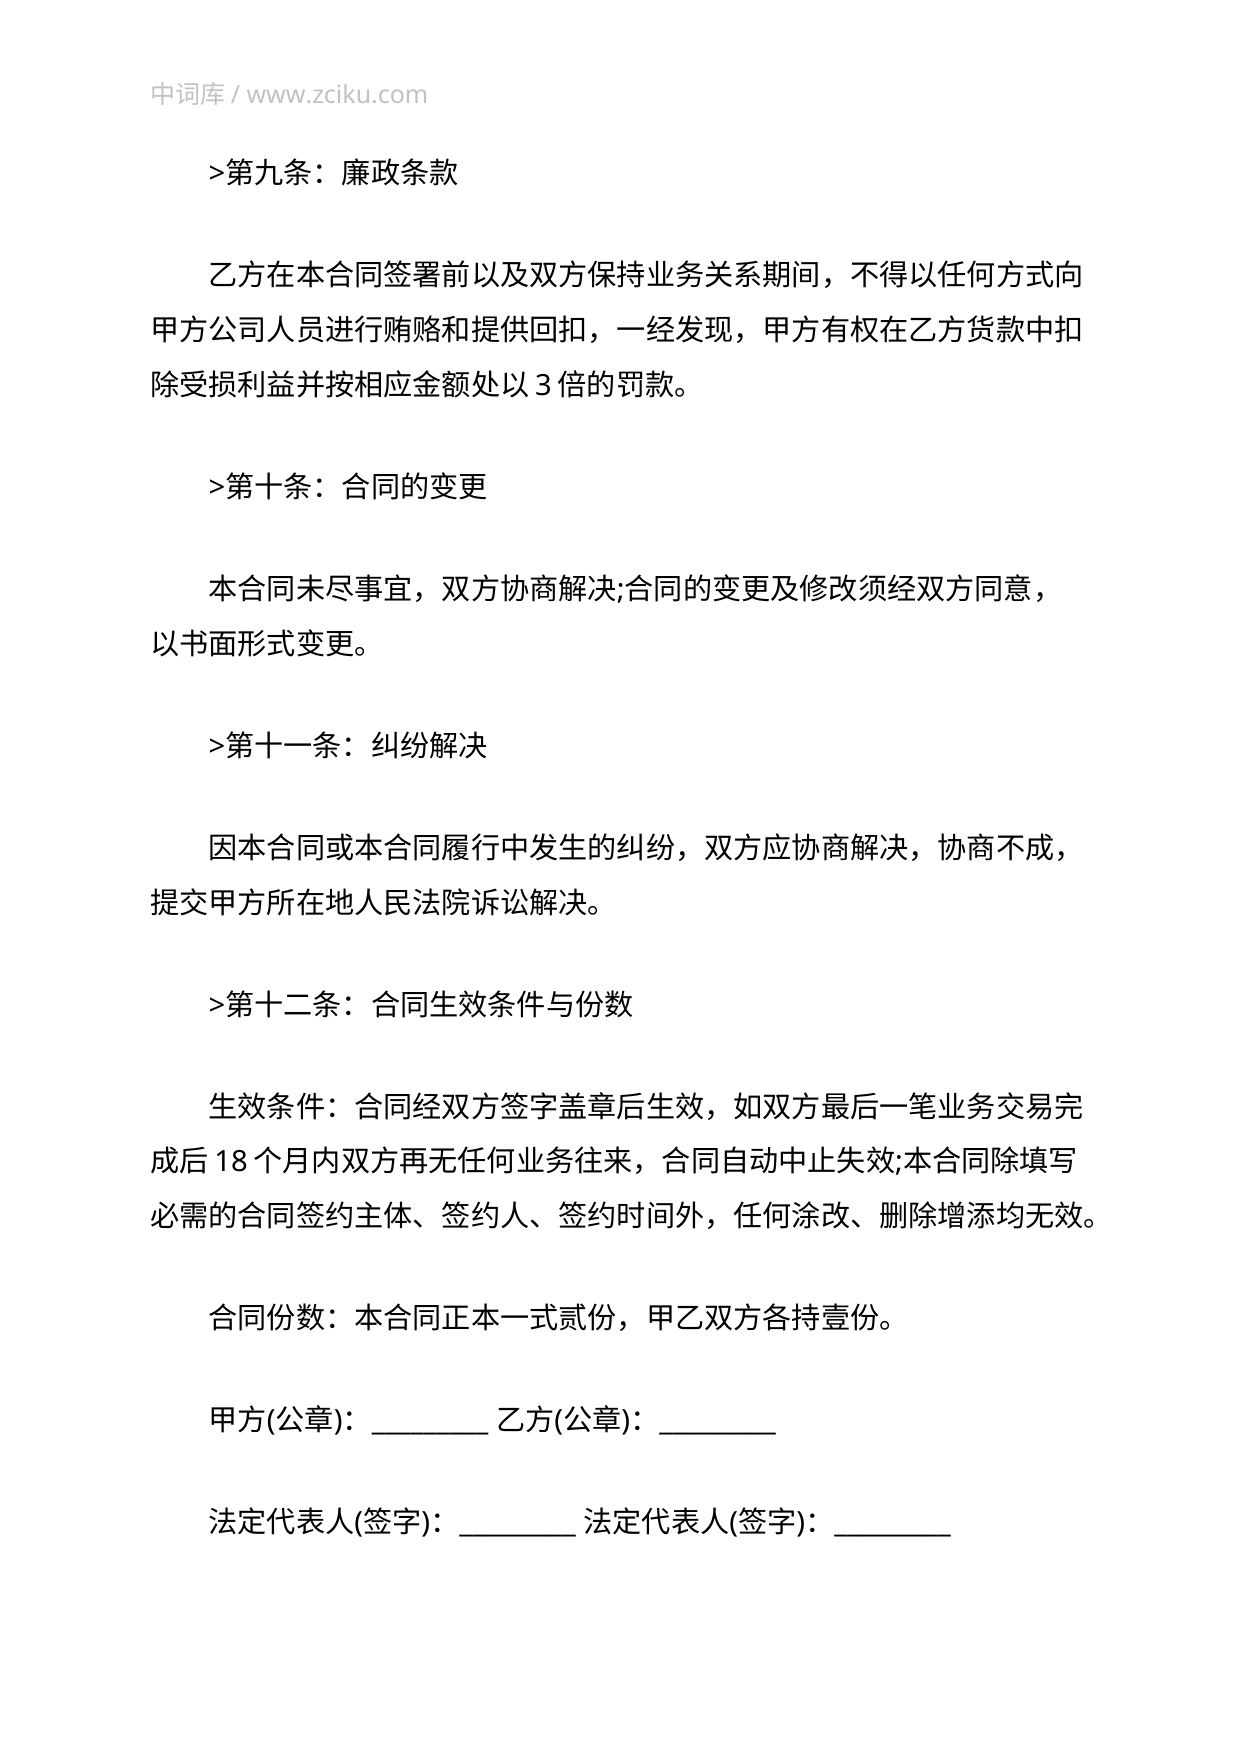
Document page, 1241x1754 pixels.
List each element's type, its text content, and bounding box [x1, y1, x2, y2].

text 乙方在本合同签署前以及双方保持业务关系期间，不得以任何方式向甲方公司人员进行贿赂和提供回扣，一经发现，甲方有权在乙方货款中扣除受损利益并按相应金额处以3倍的罚款。 [150, 252, 1090, 404]
text >第十二条：合同生效条件与份数 [150, 981, 1090, 1023]
text 法定代表人(签字)：_________ 法定代表人(签字)：_________ [150, 1498, 1090, 1541]
text 合同份数：本合同正本一式贰份，甲乙双方各持壹份。 [150, 1295, 1090, 1337]
text 生效条件：合同经双方签字盖章后生效，如双方最后一笔业务交易完成后18个月内双方再无任何业务往来，合同自动中止失效;本合同除填写必需的合同签约主体、签约人、签约时间外，任何涂改、删除增添均无效。 [150, 1083, 1090, 1235]
text >第十条：合同的变更 [150, 464, 1090, 506]
text 本合同未尽事宜，双方协商解决;合同的变更及修改须经双方同意，以书面形式变更。 [150, 566, 1090, 663]
text >第九条：廉政条款 [150, 150, 1090, 192]
text 甲方(公章)：_________ 乙方(公章)：_________ [150, 1397, 1090, 1439]
text >第十一条：纠纷解决 [150, 722, 1090, 765]
text 因本合同或本合同履行中发生的纠纷，双方应协商解决，协商不成，提交甲方所在地人民法院诉讼解决。 [150, 824, 1090, 922]
